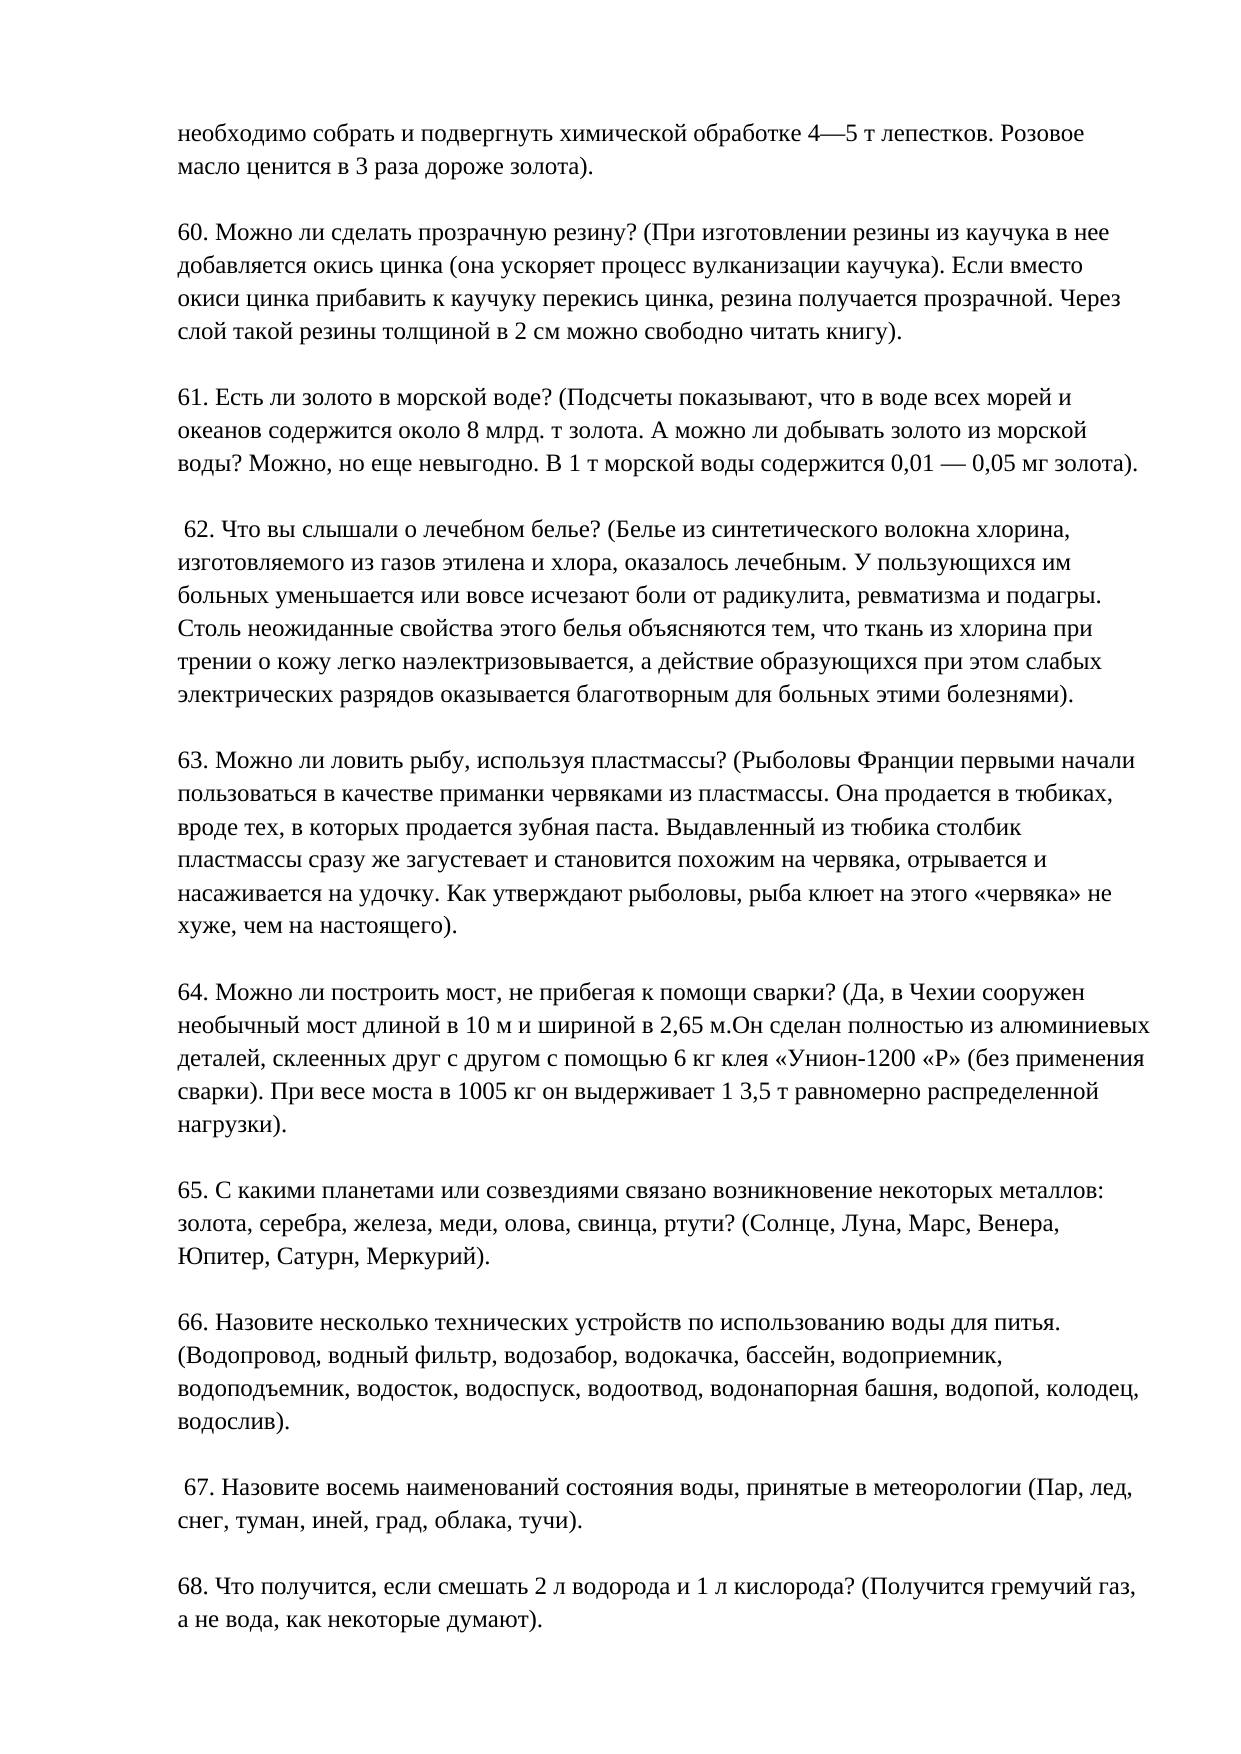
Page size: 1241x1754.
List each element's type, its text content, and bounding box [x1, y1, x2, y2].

text 64. Можно ли построить мост, не прибегая к помощи сварки? (Да, в Чехии сооружен необычный мост длиной в 10 м и шириной в 2,65 м.Он сделан полностью из алюминиевых деталей, склеенных друг с другом с помощью 6 кг клея «Унион-1200 «Р» (без применения сварки). При весе моста в 1005 кг он выдерживает 1 3,5 т равномерно распределенной нагрузки). [177, 977, 1152, 1137]
text 67. Назовите восемь наименований состояния воды, принятые в метеорологии (Пар, лед, снег, туман, иней, град, облака, тучи). [177, 1472, 1152, 1534]
text 65. С какими планетами или созвездиями связано возникновение некоторых металлов: золота, серебра, железа, меди, олова, свинца, ртути? (Солнце, Луна, Марс, Венера, Юпитер, Сатурн, Меркурий). [177, 1175, 1152, 1269]
text 63. Можно ли ловить рыбу, используя пластмассы? (Рыболовы Франции первыми начали пользоваться в качестве приманки червяками из пластмассы. Она продается в тюбиках, вроде тех, в которых продается зубная паста. Выдавленный из тюбика столбик пластмассы сразу же загустевает и становится похожим на червяка, отрывается и насаживается на удочку. Как утверждают рыболовы, рыба клюет на этого «червяка» не хуже, чем на настоящего). [177, 746, 1152, 939]
text 68. Что получится, если смешать 2 л водорода и 1 л кислорода? (Получится гремучий газ, а не вода, как некоторые думают). [177, 1571, 1152, 1633]
text 60. Можно ли сделать прозрачную резину? (При изготовлении резины из каучука в нее добавляется окись цинка (она ускоряет процесс вулканизации каучука). Если вместо окиси цинка прибавить к каучуку перекись цинка, резина получается прозрачной. Через слой такой резины толщиной в 2 см можно свободно читать книгу). [177, 217, 1152, 345]
text 61. Есть ли золото в морской воде? (Подсчеты показывают, что в воде всех морей и океанов содержится около 8 млрд. т золота. А можно ли добывать золото из морской воды? Можно, но еще невыгодно. В 1 т морской воды содержится 0,01 — 0,05 мг золота). [177, 382, 1152, 477]
text 62. Что вы слышали о лечебном белье? (Белье из синтетического волокна хлорина, изготовляемого из газов этилена и хлора, оказалось лечебным. У пользующихся им больных уменьшается или вовсе исчезают боли от радикулита, ревматизма и подагры. Столь неожиданные свойства этого белья объясняются тем, что ткань из хлорина при трении о кожу легко наэлектризовывается, а действие образующихся при этом слабых электрических разрядов оказывается благотворным для больных этими болезнями). [177, 514, 1152, 708]
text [177, 118, 1152, 180]
text 66. Назовите несколько технических устройств по использованию воды для питья. (Водопровод, водный фильтр, водозабор, водокачка, бассейн, водоприемник, водоподъемник, водосток, водоспуск, водоотвод, водонапорная башня, водопой, колодец, водослив). [177, 1307, 1152, 1435]
